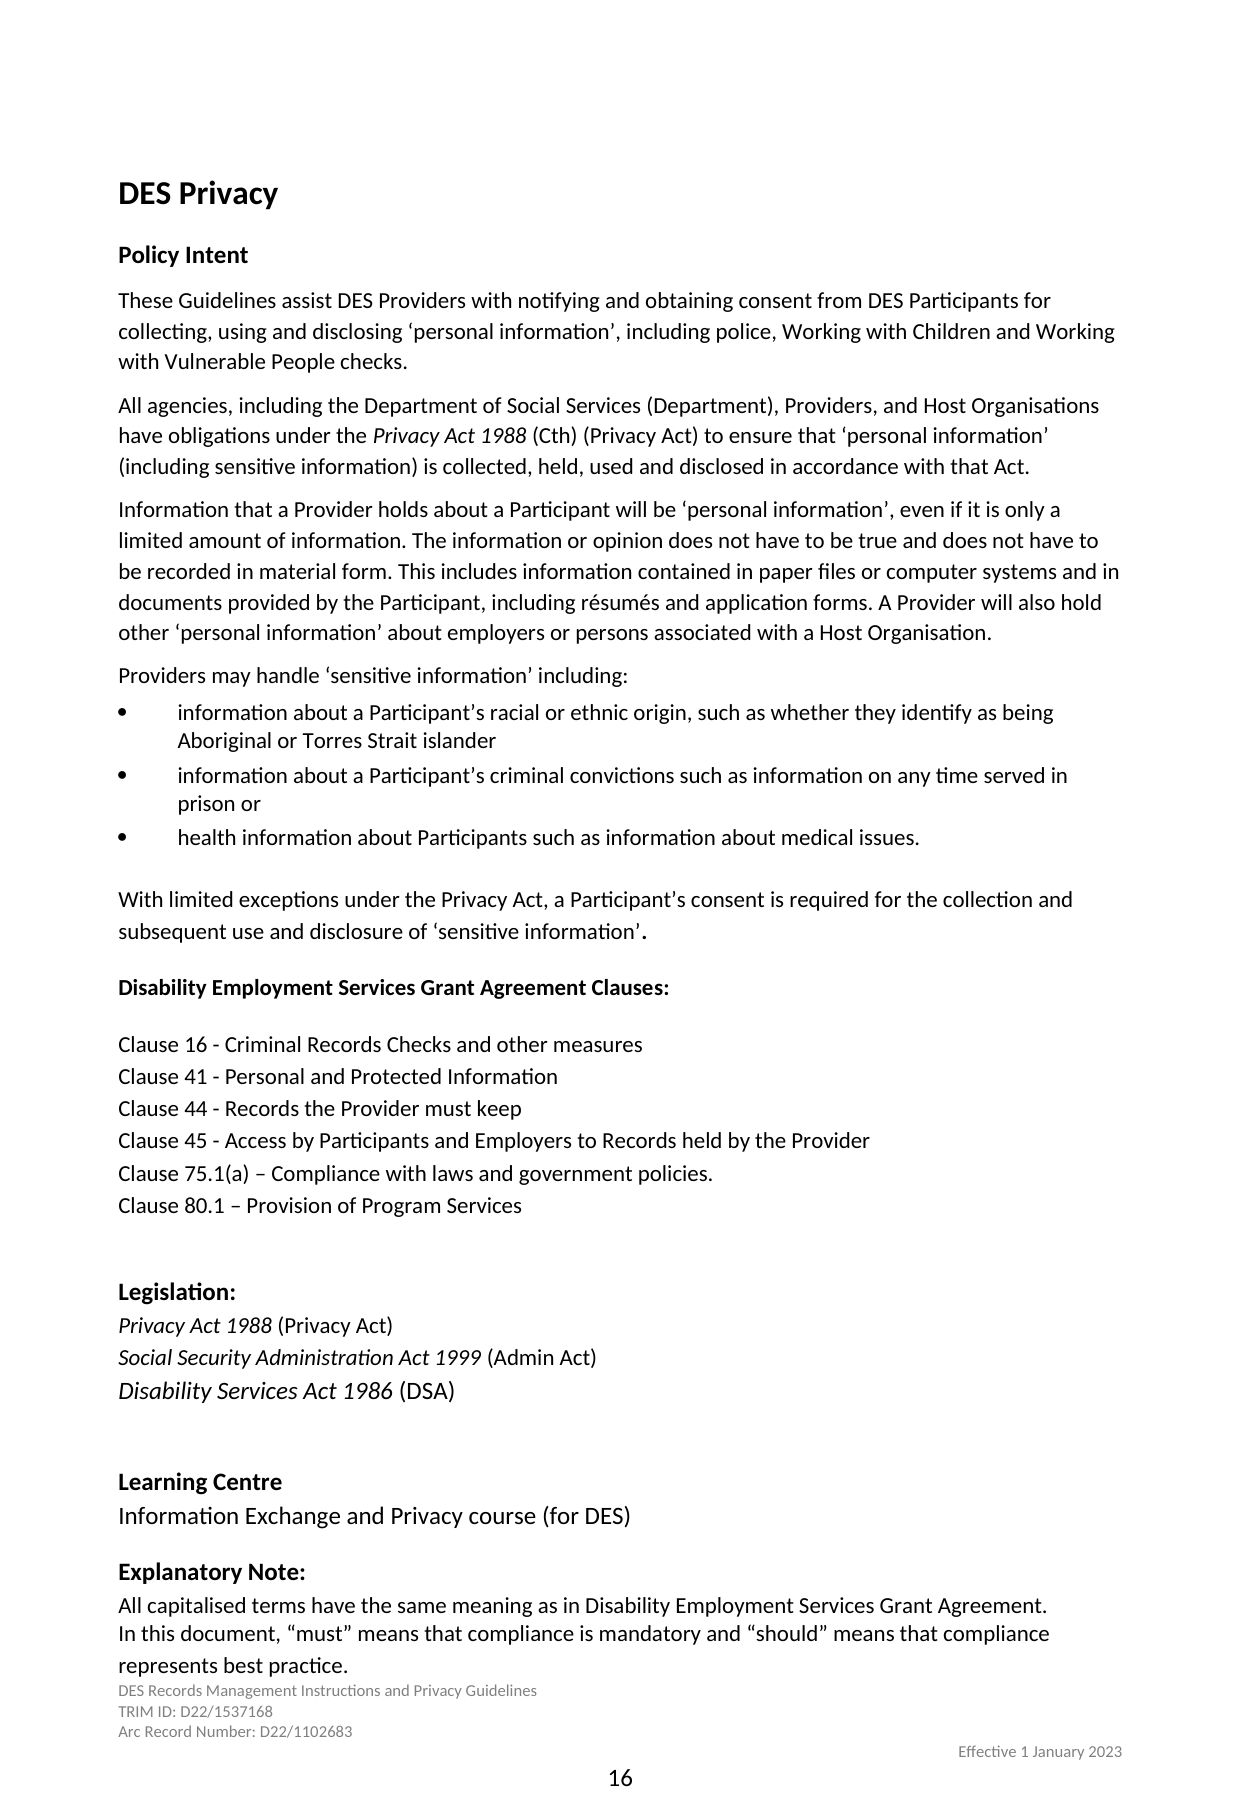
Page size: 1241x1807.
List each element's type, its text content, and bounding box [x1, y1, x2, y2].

text In this document, “must” means that compliance is mandatory and “should” means that compliance represents best practice. [118, 1619, 1122, 1679]
subtitle Policy Intent [118, 239, 1122, 269]
text All agencies, including the Department of Social Services (Department), Providers, and Host Organisations have obligations under the Privacy Act 1988 (Cth) (Privacy Act) to ensure that ‘personal information’ (including sensitive information) is collected, held, used and disclosed in accordance with that Act. [118, 391, 1122, 480]
subtitle With limited exceptions under the Privacy Act, a Participant’s consent is required for the collection and subsequent use and disclosure of ‘sensitive information’. [118, 885, 1122, 945]
text Clause 16 - Criminal Records Checks and other measures [118, 1030, 1122, 1058]
subtitle DES Privacy [118, 172, 1122, 213]
text Clause 80.1 – Provision of Program Services [118, 1191, 1122, 1219]
list information about a Participant’s criminal convictions such as information on any time served in prison or [118, 761, 1122, 817]
text Disability Services Act 1986 (DSA) [118, 1375, 1122, 1406]
subtitle Learning Centre [118, 1466, 1122, 1496]
text Information Exchange and Privacy course (for DES) [118, 1500, 1122, 1531]
text Clause 45 - Access by Participants and Employers to Records held by the Provider [118, 1127, 1122, 1155]
text Clause 44 - Records the Provider must keep [118, 1094, 1122, 1122]
text Privacy Act 1988 (Privacy Act) [118, 1311, 1122, 1339]
text All capitalised terms have the same meaning as in Disability Employment Services Grant Agreement. [118, 1591, 1122, 1619]
text Providers may handle ‘sensitive information’ including: [118, 662, 1122, 689]
list health information about Participants such as information about medical issues. [118, 823, 1122, 851]
text Social Security Administration Act 1999 (Admin Act) [118, 1343, 1122, 1371]
subtitle Legislation: [118, 1276, 1122, 1307]
list information about a Participant’s racial or ethnic origin, such as whether they identify as being Aboriginal or Torres Strait islander [118, 698, 1122, 754]
text These Guidelines assist DES Providers with notifying and obtaining consent from DES Participants for collecting, using and disclosing ‘personal information’, including police, Working with Children and Working with Vulnerable People checks. [118, 286, 1122, 376]
subtitle Explanatory Note: [118, 1556, 1122, 1587]
text Clause 41 - Personal and Protected Information [118, 1062, 1122, 1090]
text Information that a Provider holds about a Participant will be ‘personal information’, even if it is only a limited amount of information. The information or opinion does not have to be true and does not have to be recorded in material form. This includes information contained in paper files or computer systems and in documents provided by the Participant, including résumés and application forms. A Provider will also hold other ‘personal information’ about employers or persons associated with a Host Organisation. [118, 495, 1122, 646]
subtitle Disability Employment Services Grant Agreement Clauses: [118, 973, 1122, 1002]
text Clause 75.1(a) – Compliance with laws and government policies. [118, 1159, 1122, 1187]
